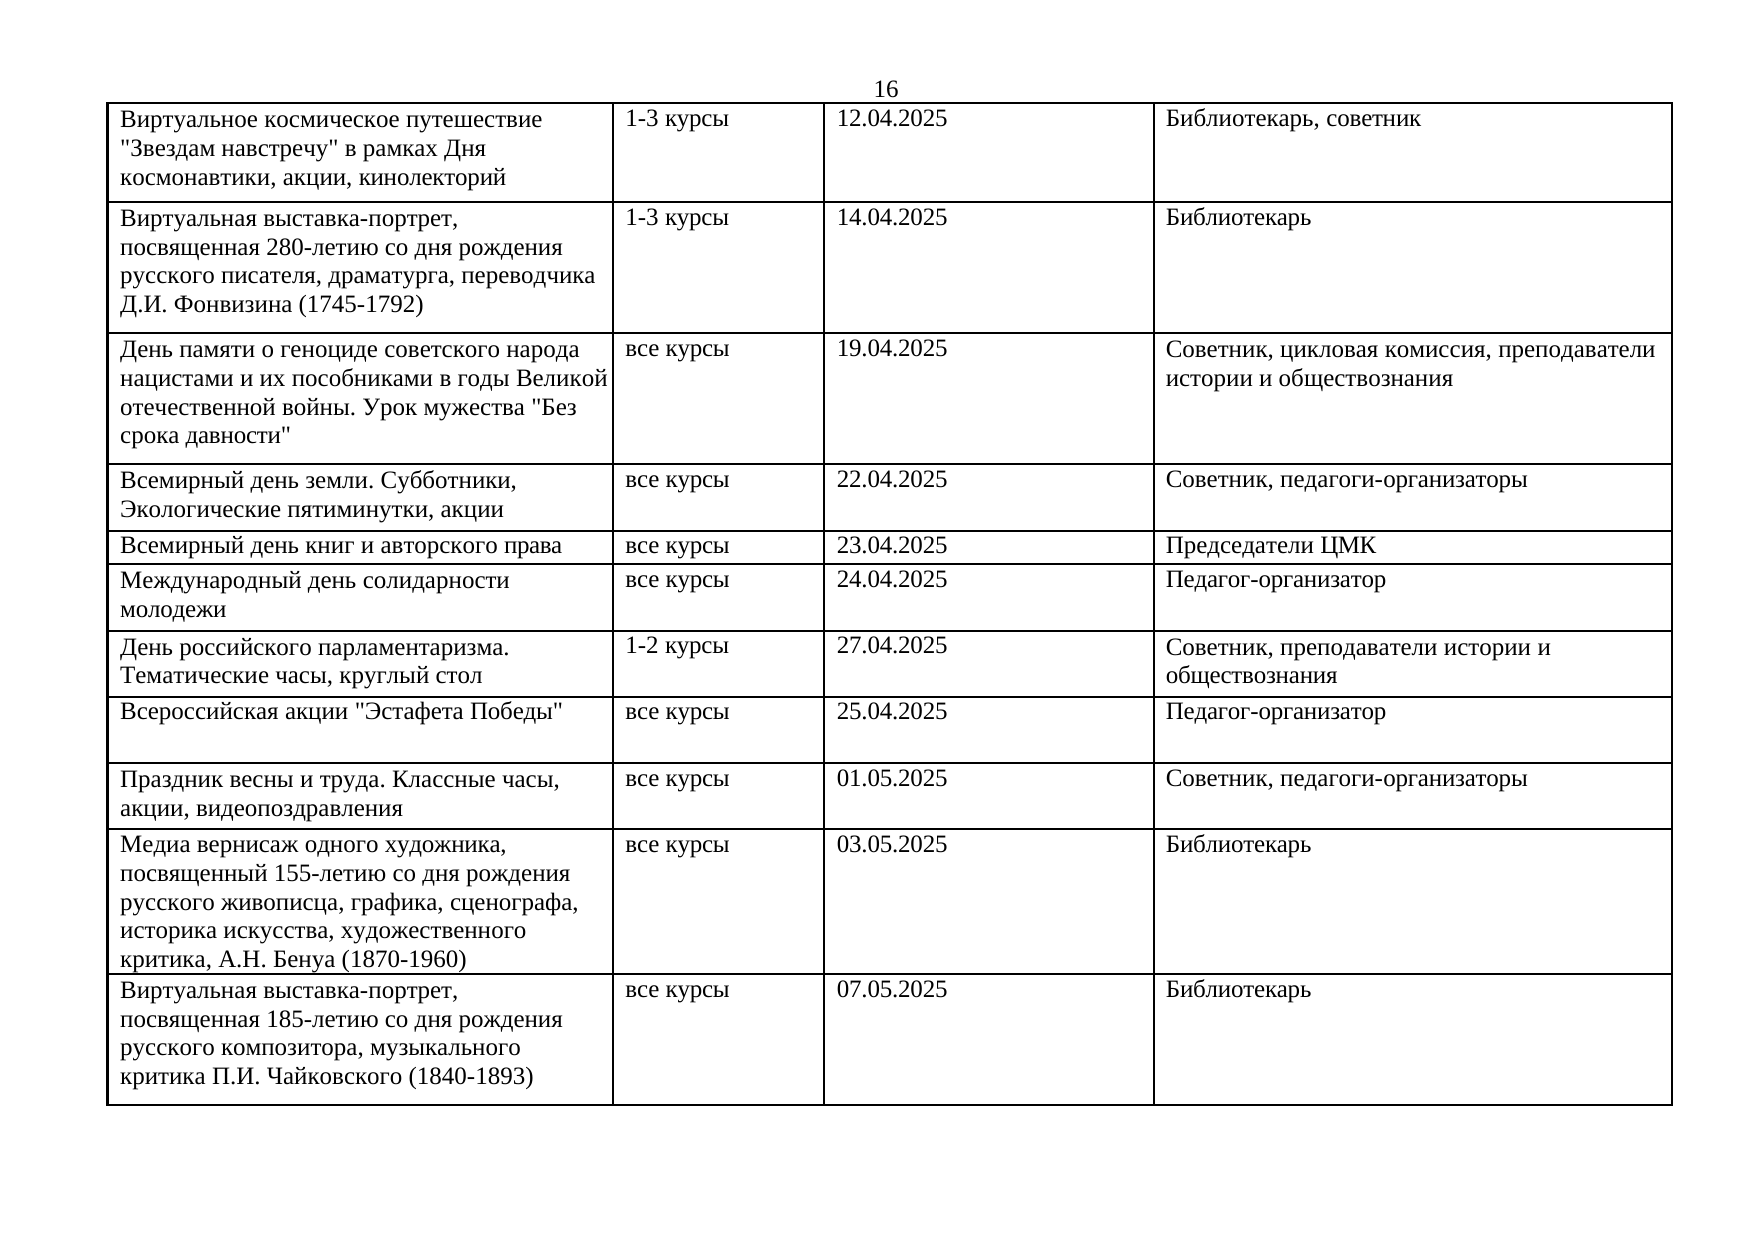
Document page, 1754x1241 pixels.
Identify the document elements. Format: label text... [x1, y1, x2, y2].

table_cell Всемирный день книг и авторского права [109, 532, 612, 563]
table_cell Виртуальная выставка-портрет, посвященная 280-летию со дня рождения русского писателя, драматурга, переводчика Д.И. Фонвизина (1745-1792) [109, 203, 612, 332]
table_cell Библиотекарь [1155, 203, 1671, 332]
table_cell 24.04.2025 [825, 565, 1153, 629]
table_cell Виртуальная выставка-портрет, посвященная 185-летию со дня рождения русского композитора, музыкального критика П.И. Чайковского (1840-1893) [109, 975, 612, 1104]
table_cell 07.05.2025 [825, 975, 1153, 1104]
table_cell все курсы [614, 830, 823, 973]
table_cell 1-2 курсы [614, 632, 823, 696]
table_cell Советник, преподаватели истории и обществознания [1155, 632, 1671, 696]
table_cell все курсы [614, 698, 823, 762]
table_cell 14.04.2025 [825, 203, 1153, 332]
table_cell 01.05.2025 [825, 764, 1153, 828]
table_cell Библиотекарь, советник [1155, 104, 1671, 201]
table_cell 1-3 курсы [614, 104, 823, 201]
table_cell Библиотекарь [1155, 975, 1671, 1104]
table_cell Председатели ЦМК [1155, 532, 1671, 563]
table_cell Педагог-организатор [1155, 565, 1671, 629]
table_cell 12.04.2025 [825, 104, 1153, 201]
table_cell все курсы [614, 975, 823, 1104]
table_cell 23.04.2025 [825, 532, 1153, 563]
table_cell Библиотекарь [1155, 830, 1671, 973]
table_cell все курсы [614, 532, 823, 563]
table_cell Советник, педагоги-организаторы [1155, 465, 1671, 529]
table_cell 03.05.2025 [825, 830, 1153, 973]
table_cell 25.04.2025 [825, 698, 1153, 762]
table_cell Праздник весны и труда. Классные часы, акции, видеопоздравления [109, 764, 612, 828]
table_cell День памяти о геноциде советского народа нацистами и их пособниками в годы Великой отечественной войны. Урок мужества "Без срока давности" [109, 334, 612, 463]
table_cell Педагог-организатор [1155, 698, 1671, 762]
table_cell Советник, цикловая комиссия, преподаватели истории и обществознания [1155, 334, 1671, 463]
table_cell все курсы [614, 334, 823, 463]
table_cell 22.04.2025 [825, 465, 1153, 529]
table_cell 27.04.2025 [825, 632, 1153, 696]
table_cell Международный день солидарности молодежи [109, 565, 612, 629]
table_cell Медиа вернисаж одного художника, посвященный 155-летию со дня рождения русского живописца, графика, сценографа, историка искусства, художественного критика, А.Н. Бенуа (1870-1960) [109, 830, 612, 973]
table_cell Виртуальное космическое путешествие "Звездам навстречу" в рамках Дня космонавтики, акции, кинолекторий [109, 104, 612, 201]
table_cell Советник, педагоги-организаторы [1155, 764, 1671, 828]
table_cell 1-3 курсы [614, 203, 823, 332]
table_cell День российского парламентаризма. Тематические часы, круглый стол [109, 632, 612, 696]
table_cell все курсы [614, 465, 823, 529]
table_cell 19.04.2025 [825, 334, 1153, 463]
table_cell все курсы [614, 565, 823, 629]
table_cell Всемирный день земли. Субботники, Экологические пятиминутки, акции [109, 465, 612, 529]
table_cell Всероссийская акции "Эстафета Победы" [109, 698, 612, 762]
table_cell все курсы [614, 764, 823, 828]
